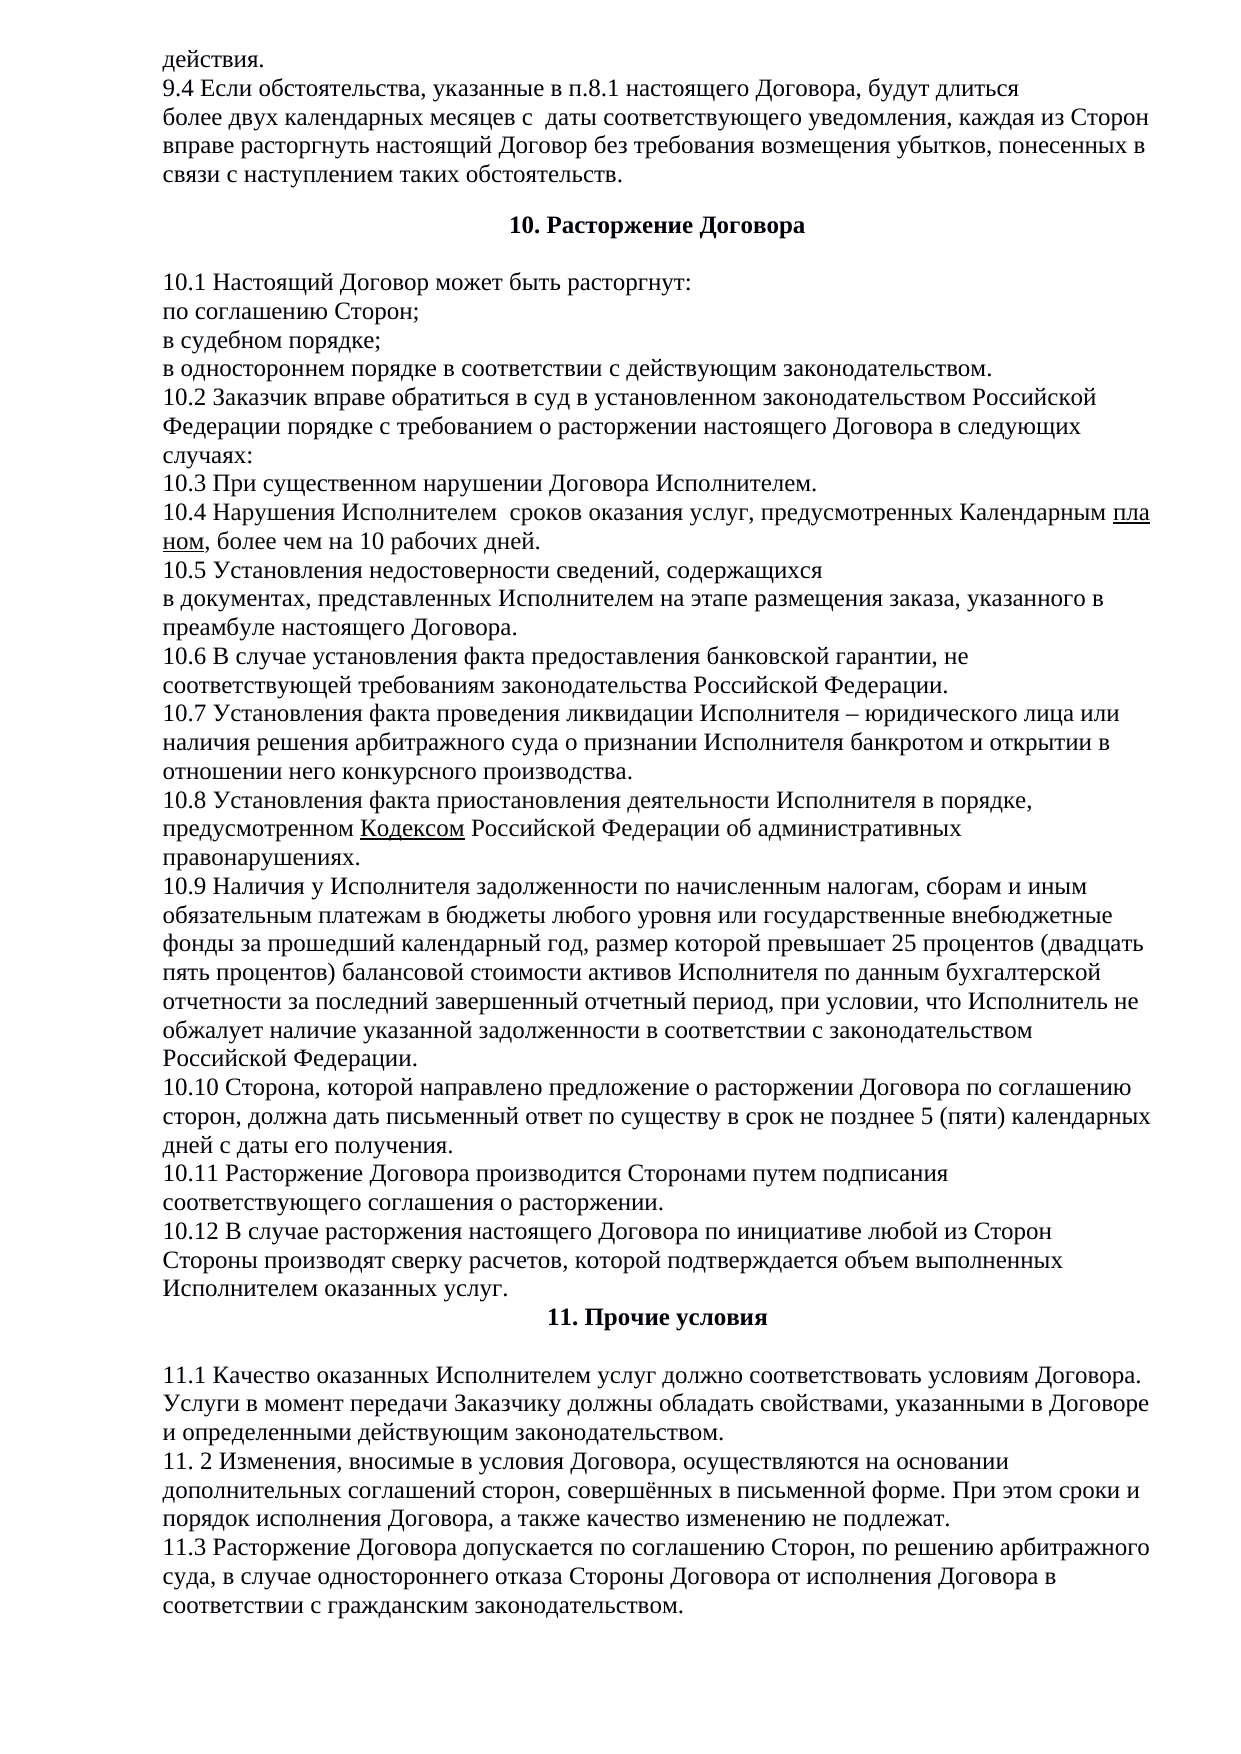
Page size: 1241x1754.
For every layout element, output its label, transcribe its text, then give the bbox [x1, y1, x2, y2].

text 10.1 Настоящий Договор может быть расторгнут: [162, 267, 1152, 296]
text 10.4 Нарушения Исполнителем сроков оказания услуг, предусмотренных Календарным планом, более чем на 10 рабочих дней. [162, 497, 1152, 555]
text 10.11 Расторжение Договора производится Сторонами путем подписания соответствующего соглашения о расторжении. [162, 1158, 1152, 1216]
text 11.1 Качество оказанных Исполнителем услуг должно соответствовать условиям Договора. Услуги в момент передачи Заказчику должны обладать свойствами, указанными в Договоре и определенными действующим законодательством. [162, 1360, 1152, 1446]
text 10.8 Установления факта приостановления деятельности Исполнителя в порядке, предусмотренном Кодексом Российской Федерации об административных правонарушениях. [162, 785, 1152, 871]
text в судебном порядке; [162, 325, 1152, 353]
text 10.10 Сторона, которой направлено предложение о расторжении Договора по соглашению сторон, должна дать письменный ответ по существу в срок не позднее 5 (пяти) календарных дней с даты его получения. [162, 1072, 1152, 1158]
text 9.4 Если обстоятельства, указанные в п.8.1 настоящего Договора, будут длиться более двух календарных месяцев с даты соответствующего уведомления, каждая из Сторон вправе расторгнуть настоящий Договор без требования возмещения убытков, понесенных в связи с наступлением таких обстоятельств. [162, 73, 1152, 188]
text в одностороннем порядке в соответствии с действующим законодательством. [162, 353, 1152, 382]
text 10.2 Заказчик вправе обратиться в суд в установленном законодательством Российской Федерации порядке с требованием о расторжении настоящего Договора в следующих случаях: [162, 382, 1152, 468]
text 10.5 Установления недостоверности сведений, содержащихся в документах, представленных Исполнителем на этапе размещения заказа, указанного в преамбуле настоящего Договора. [162, 555, 1152, 641]
text 11.3 Расторжение Договора допускается по соглашению Сторон, по решению арбитражного суда, в случае одностороннего отказа Стороны Договора от исполнения Договора в соответствии с гражданским законодательством. [162, 1532, 1152, 1618]
text 11. 2 Изменения, вносимые в условия Договора, осуществляются на основании дополнительных соглашений сторон, совершённых в письменной форме. При этом сроки и порядок исполнения Договора, а также качество изменению не подлежат. [162, 1446, 1152, 1532]
text 11. Прочие условия [162, 1302, 1152, 1331]
text 10.3 При существенном нарушении Договора Исполнителем. [162, 468, 1152, 497]
text 10.9 Наличия у Исполнителя задолженности по начисленным налогам, сборам и иным обязательным платежам в бюджеты любого уровня или государственные внебюджетные фонды за прошедший календарный год, размер которой превышает 25 процентов (двадцать пять процентов) балансовой стоимости активов Исполнителя по данным бухгалтерской отчетности за последний завершенный отчетный период, при условии, что Исполнитель не обжалует наличие указанной задолженности в соответствии с законодательством Российской Федерации. [162, 871, 1152, 1072]
text 10.6 В случае установления факта предоставления банковской гарантии, не соответствующей требованиям законодательства Российской Федерации. [162, 641, 1152, 698]
text 10.7 Установления факта проведения ликвидации Исполнителя – юридического лица или наличия решения арбитражного суда о признании Исполнителя банкротом и открытии в отношении него конкурсного производства. [162, 698, 1152, 785]
list Расторжение Договора [162, 210, 1152, 238]
text по соглашению Сторон; [162, 296, 1152, 325]
text 10.12 В случае расторжения настоящего Договора по инициативе любой из Сторон Стороны производят сверку расчетов, которой подтверждается объем выполненных Исполнителем оказанных услуг. [162, 1216, 1152, 1302]
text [162, 44, 1152, 73]
